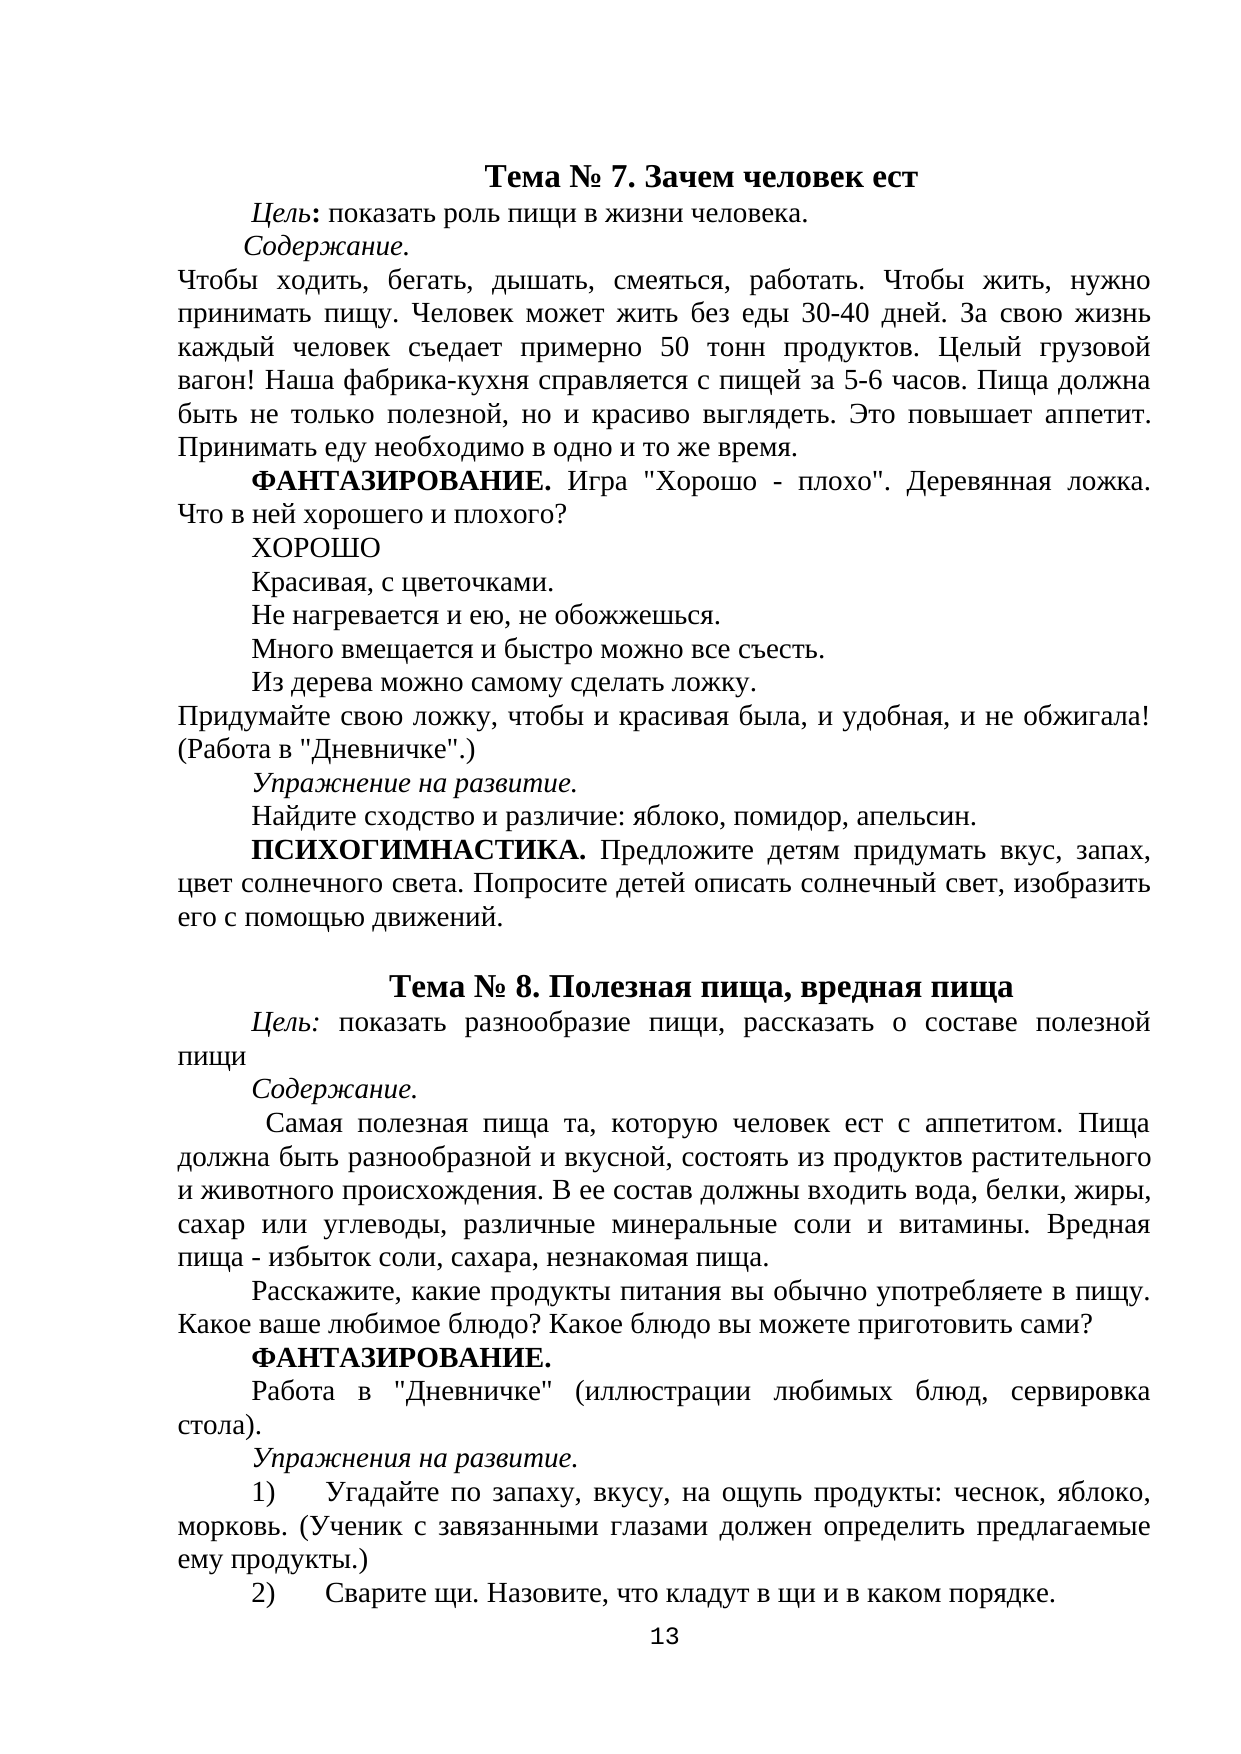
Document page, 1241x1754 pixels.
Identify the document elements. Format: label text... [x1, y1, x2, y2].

text Содержание. [177, 1072, 1152, 1105]
text Содержание. [177, 228, 1152, 262]
text Тема № 8. Полезная пища, вредная пища [177, 966, 1152, 1004]
text ПСИХОГИМНАСТИКА. Предложите детям придумать вкус, запах, цвет солнечного света. Попросите детей описать солнечный свет, изобразить его с помощью движений. [177, 832, 1152, 933]
text Красивая, с цветочками. [177, 564, 1152, 597]
text ФАНТАЗИРОВАНИЕ. Игра "Хорошо - плохо". Деревянная ложка. Что в ней хорошего и плохого? [177, 463, 1152, 530]
text ХОРОШО [177, 530, 1152, 564]
text Самая полезная пища та, которую человек ест с аппетитом. Пища должна быть разнообразной и вкусной, состоять из продуктов растительного и животного происхождения. В ее состав должны входить вода, белки, жиры, сахар или углеводы, различные минеральные соли и витамины. Вредная пища - избыток соли, сахара, незнакомая пища. [177, 1105, 1152, 1273]
text Из дерева можно самому сделать ложку. [177, 664, 1152, 698]
text Не нагревается и ею, не обожжешься. [177, 597, 1152, 631]
list Угадайте по запаху, вкусу, на ощупь продукты: чеснок, яблоко, морковь. (Ученик с завязанными глазами должен определить предлагаемые ему продукты.) [177, 1474, 1152, 1575]
text ФАНТАЗИРОВАНИЕ. [177, 1340, 1152, 1373]
text Найдите сходство и различие: яблоко, помидор, апельсин. [177, 798, 1152, 832]
text Много вмещается и быстро можно все съесть. [177, 631, 1152, 664]
text Цель: показать разнообразие пищи, рассказать о составе полезной пищи [177, 1004, 1152, 1072]
text Расскажите, какие продукты питания вы обычно употребляете в пищу. Какое ваше любимое блюдо? Какое блюдо вы можете приготовить сами? [177, 1273, 1152, 1340]
text Упражнение на развитие. [177, 765, 1152, 798]
list Сварите щи. Назовите, что кладут в щи и в каком порядке. [177, 1575, 1152, 1608]
text Упражнения на развитие. [177, 1441, 1152, 1474]
text Чтобы ходить, бегать, дышать, смеяться, работать. Чтобы жить, нужно принимать пищу. Человек может жить без еды 30-40 дней. За свою жизнь каждый человек съедает примерно 50 тонн продуктов. Целый грузовой вагон! Наша фабрика-кухня справляется с пищей за 5-6 часов. Пища должна быть не только полезной, но и красиво выглядеть. Это повышает аппетит. Принимать еду необходимо в одно и то же время. [177, 262, 1152, 463]
text Придумайте свою ложку, чтобы и красивая была, и удобная, и не обжигала! (Работа в "Дневничке".) [177, 698, 1152, 765]
text Тема № 7. Зачем человек ест [177, 156, 1152, 195]
text Работа в "Дневничке" (иллюстрации любимых блюд, сервировка стола). [177, 1373, 1152, 1441]
text Цель: показать роль пищи в жизни человека. [177, 195, 1152, 228]
